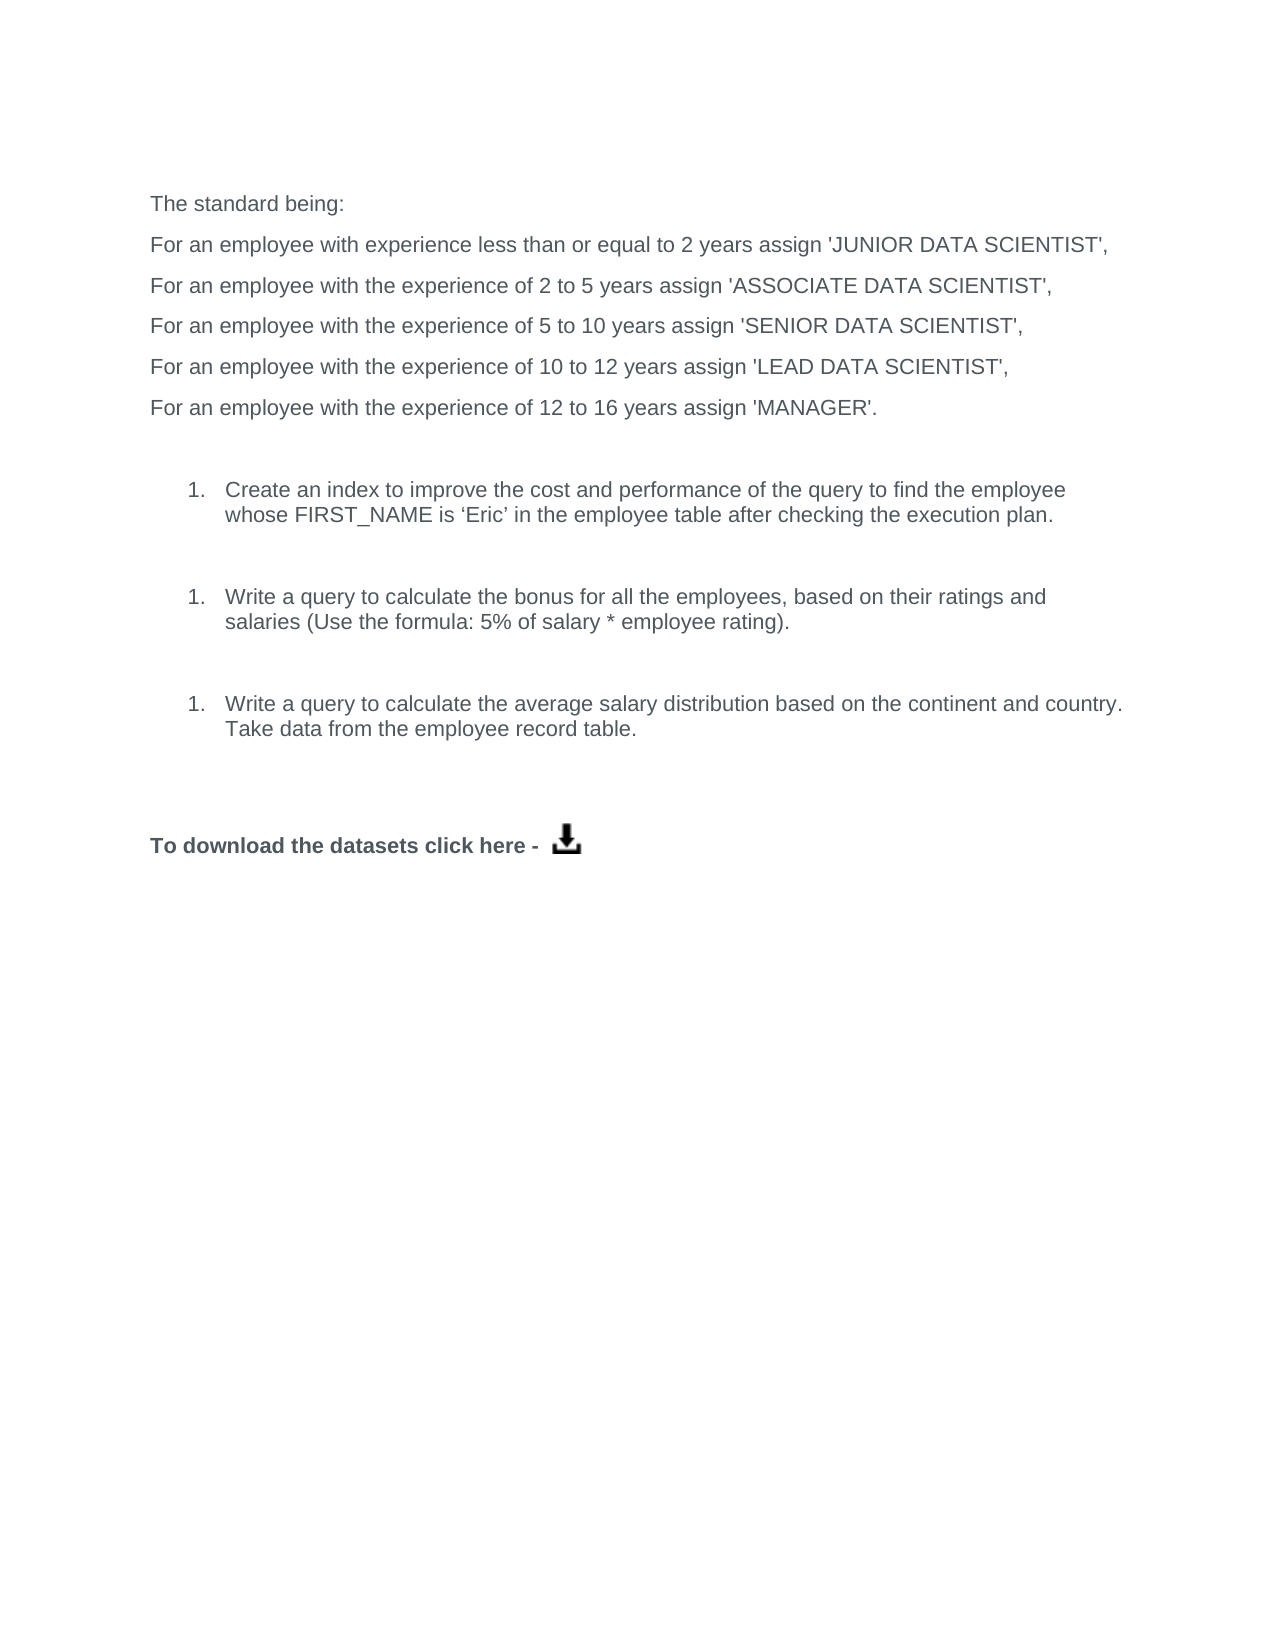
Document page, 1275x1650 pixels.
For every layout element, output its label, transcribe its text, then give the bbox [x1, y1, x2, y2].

text For an employee with the experience of 2 to 5 years assign 'ASSOCIATE DATA SCIENTIST', [150, 272, 1125, 298]
text For an employee with experience less than or equal to 2 years assign 'JUNIOR DATA SCIENTIST', [150, 232, 1125, 257]
list Write a query to calculate the bonus for all the employees, based on their ratings and salaries (Use the formula: 5% of salary * employee rating). [187, 583, 1125, 634]
list Write a query to calculate the average salary distribution based on the continent and country. Take data from the employee record table. [187, 690, 1125, 741]
text To download the datasets click here - [150, 822, 1125, 858]
text For an employee with the experience of 12 to 16 years assign 'MANAGER'. [150, 395, 1125, 420]
text For an employee with the experience of 10 to 12 years assign 'LEAD DATA SCIENTIST', [150, 354, 1125, 379]
text For an employee with the experience of 5 to 10 years assign 'SENIOR DATA SCIENTIST', [150, 313, 1125, 338]
list Create an index to improve the cost and performance of the query to find the employee whose FIRST_NAME is ‘Eric’ in the employee table after checking the execution plan. [187, 477, 1125, 527]
picture [551, 822, 583, 854]
text The standard being: [150, 191, 1125, 216]
